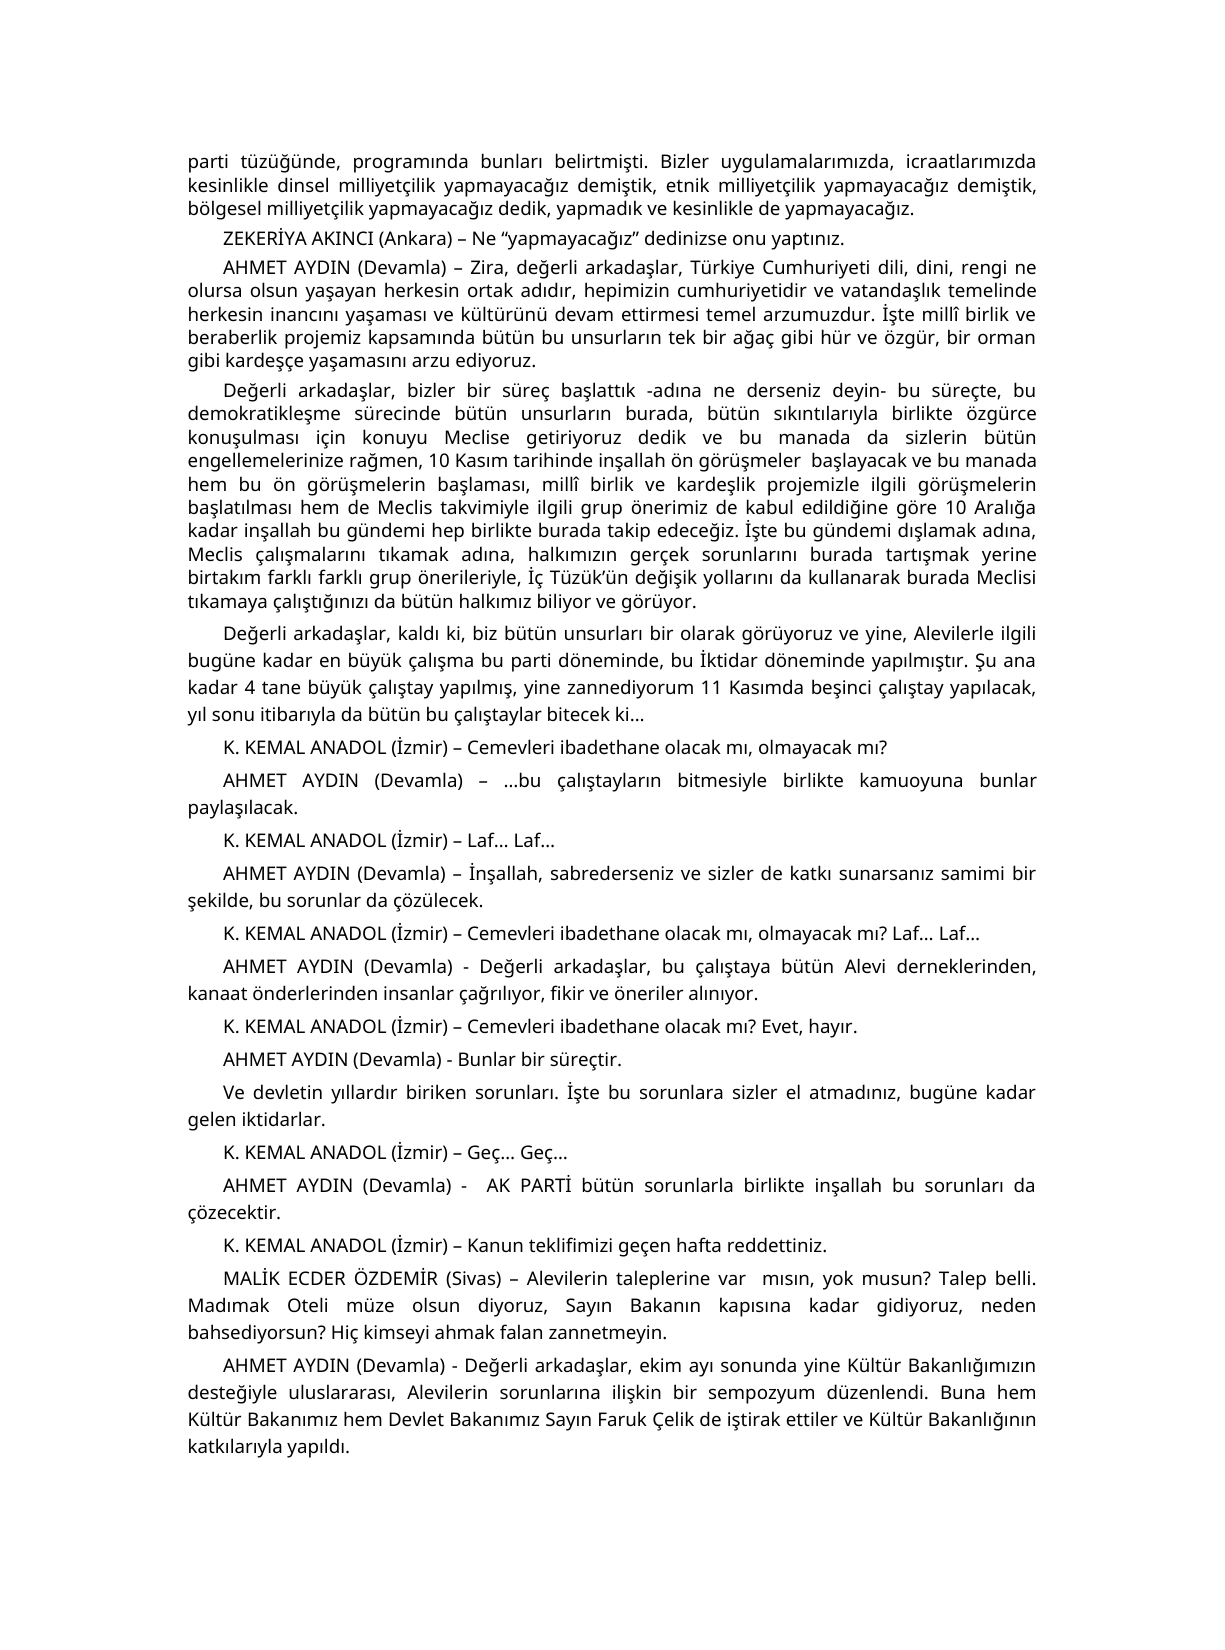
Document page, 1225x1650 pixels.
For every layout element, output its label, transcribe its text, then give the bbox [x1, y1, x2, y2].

text Değerli arkadaşlar, kaldı ki, biz bütün unsurları bir olarak görüyoruz ve yine, Alevilerle ilgili bugüne kadar en büyük çalışma bu parti döneminde, bu İktidar döneminde yapılmıştır. Şu ana kadar 4 tane büyük çalıştay yapılmış, yine zannediyorum 11 Kasımda beşinci çalıştay yapılacak, yıl sonu itibarıyla da bütün bu çalıştaylar bitecek ki… [187, 619, 1037, 727]
text MALİK ECDER ÖZDEMİR (Sivas) – Alevilerin taleplerine var mısın, yok musun? Talep belli. Madımak Oteli müze olsun diyoruz, Sayın Bakanın kapısına kadar gidiyoruz, neden bahsediyorsun? Hiç kimseyi ahmak falan zannetmeyin. [187, 1263, 1037, 1344]
text ZEKERİYA AKINCI (Ankara) – Ne “yapmayacağız” dedinizse onu yaptınız. [187, 226, 1037, 249]
text K. KEMAL ANADOL (İzmir) – Cemevleri ibadethane olacak mı, olmayacak mı? [187, 733, 1037, 760]
text K. KEMAL ANADOL (İzmir) – Kanun teklifimizi geçen hafta reddettiniz. [187, 1230, 1037, 1257]
text AHMET AYDIN (Devamla) – İnşallah, sabrederseniz ve sizler de katkı sunarsanız samimi bir şekilde, bu sorunlar da çözülecek. [187, 859, 1037, 913]
text Değerli arkadaşlar, bizler bir süreç başlattık -adına ne derseniz deyin- bu süreçte, bu demokratikleşme sürecinde bütün unsurların burada, bütün sıkıntılarıyla birlikte özgürce konuşulması için konuyu Meclise getiriyoruz dedik ve bu manada da sizlerin bütün engellemelerinize rağmen, 10 Kasım tarihinde inşallah ön görüşmeler başlayacak ve bu manada hem bu ön görüşmelerin başlaması, millî birlik ve kardeşlik projemizle ilgili görüşmelerin başlatılması hem de Meclis takvimiyle ilgili grup önerimiz de kabul edildiğine göre 10 Aralığa kadar inşallah bu gündemi hep birlikte burada takip edeceğiz. İşte bu gündemi dışlamak adına, Meclis çalışmalarını tıkamak adına, halkımızın gerçek sorunlarını burada tartışmak yerine birtakım farklı farklı grup önerileriyle, İç Tüzük’ün değişik yollarını da kullanarak burada Meclisi tıkamaya çalıştığınızı da bütün halkımız biliyor ve görüyor. [187, 378, 1037, 613]
text Ve devletin yıllardır biriken sorunları. İşte bu sorunlara sizler el atmadınız, bugüne kadar gelen iktidarlar. [187, 1077, 1037, 1132]
text AHMET AYDIN (Devamla) – …bu çalıştayların bitmesiyle birlikte kamuoyuna bunlar paylaşılacak. [187, 766, 1037, 820]
text AHMET AYDIN (Devamla) - Değerli arkadaşlar, bu çalıştaya bütün Alevi derneklerinden, kanaat önderlerinden insanlar çağrılıyor, fikir ve öneriler alınıyor. [187, 952, 1037, 1006]
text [187, 150, 1037, 220]
text K. KEMAL ANADOL (İzmir) – Geç… Geç… [187, 1137, 1037, 1164]
text AHMET AYDIN (Devamla) - Bunlar bir süreçtir. [187, 1044, 1037, 1072]
text AHMET AYDIN (Devamla) - AK PARTİ bütün sorunlarla birlikte inşallah bu sorunları da çözecektir. [187, 1170, 1037, 1224]
text K. KEMAL ANADOL (İzmir) – Laf… Laf… [187, 826, 1037, 853]
text AHMET AYDIN (Devamla) – Zira, değerli arkadaşlar, Türkiye Cumhuriyeti dili, dini, rengi ne olursa olsun yaşayan herkesin ortak adıdır, hepimizin cumhuriyetidir ve vatandaşlık temelinde herkesin inancını yaşaması ve kültürünü devam ettirmesi temel arzumuzdur. İşte millî birlik ve beraberlik projemiz kapsamında bütün bu unsurların tek bir ağaç gibi hür ve özgür, bir orman gibi kardeşçe yaşamasını arzu ediyoruz. [187, 255, 1037, 373]
text K. KEMAL ANADOL (İzmir) – Cemevleri ibadethane olacak mı? Evet, hayır. [187, 1012, 1037, 1039]
text AHMET AYDIN (Devamla) - Değerli arkadaşlar, ekim ayı sonunda yine Kültür Bakanlığımızın desteğiyle uluslararası, Alevilerin sorunlarına ilişkin bir sempozyum düzenlendi. Buna hem Kültür Bakanımız hem Devlet Bakanımız Sayın Faruk Çelik de iştirak ettiler ve Kültür Bakanlığının katkılarıyla yapıldı. [187, 1350, 1037, 1459]
text K. KEMAL ANADOL (İzmir) – Cemevleri ibadethane olacak mı, olmayacak mı? Laf… Laf… [187, 919, 1037, 946]
